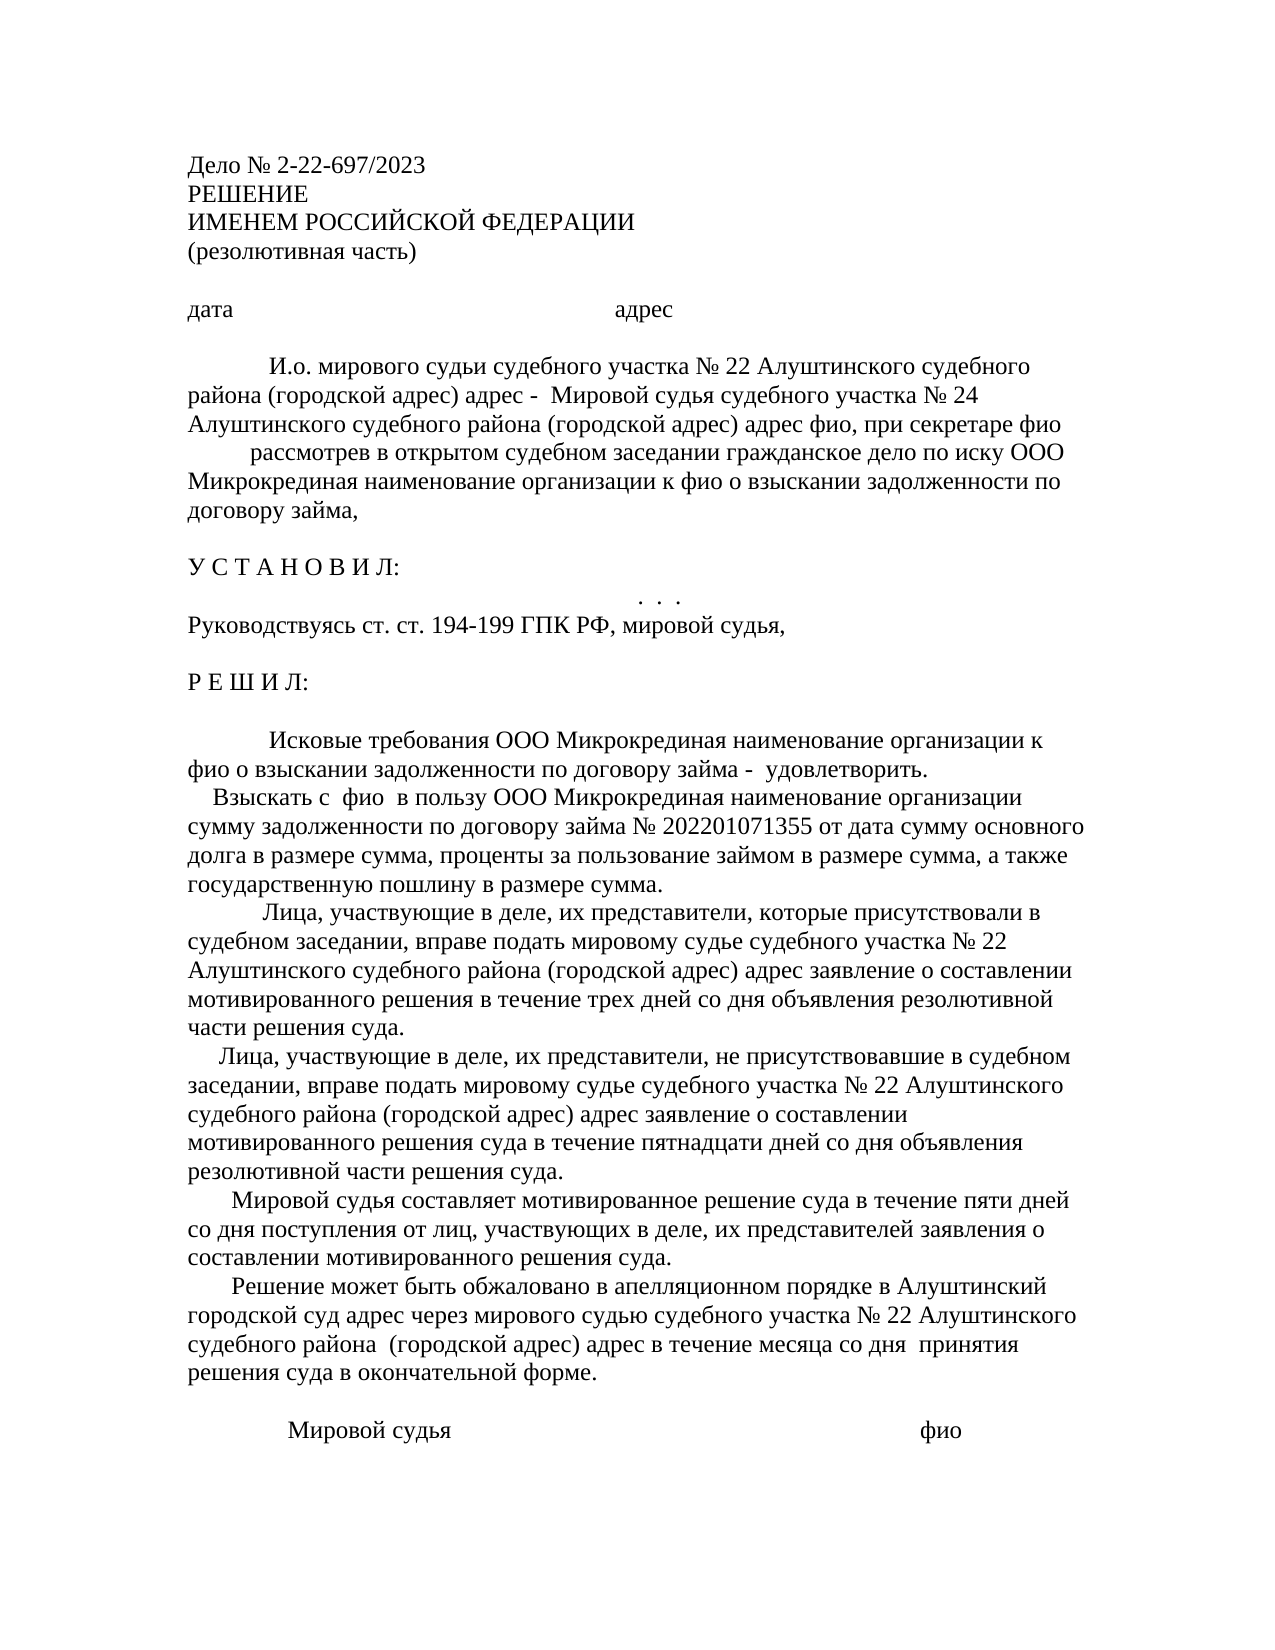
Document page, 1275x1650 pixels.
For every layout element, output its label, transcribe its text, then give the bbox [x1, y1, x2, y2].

text Исковые требования ООО Микрокрединая наименование организации к фио о взыскании задолженности по договору займа - удовлетворить. [187, 725, 1087, 782]
text Лица, участвующие в деле, их представители, не присутствовавшие в судебном заседании, вправе подать мировому судье судебного участка № 22 Алуштинского судебного района (городской адрес) адрес заявление о составлении мотивированного решения суда в течение пятнадцати дней со дня объявления резолютивной части решения суда. [187, 1041, 1087, 1185]
text Мировой судья фио [187, 1415, 1087, 1444]
text рассмотрев в открытом судебном заседании гражданское дело по иску ООО Микрокрединая наименование организации к фио о взыскании задолженности по договору займа, [187, 437, 1087, 524]
text Лица, участвующие в деле, их представители, которые присутствовали в судебном заседании, вправе подать мировому судье судебного участка № 22 Алуштинского судебного района (городской адрес) адрес заявление о составлении мотивированного решения в течение трех дней со дня объявления резолютивной части решения суда. [187, 897, 1087, 1041]
text У С Т А Н О В И Л: [187, 552, 1087, 581]
text Мировой судья составляет мотивированное решение суда в течение пяти дней со дня поступления от лиц, участвующих в деле, их представителей заявления о составлении мотивированного решения суда. [187, 1185, 1087, 1271]
text РЕШЕНИЕ [187, 179, 1087, 207]
text И.о. мирового судьи судебного участка № 22 Алуштинского судебного района (городской адрес) адрес - Мировой судья судебного участка № 24 Алуштинского судебного района (городской адрес) адрес фио, при секретаре фио [187, 351, 1087, 437]
text (резолютивная часть) [187, 236, 1087, 265]
text Дело № 2-22-697/2023 [187, 150, 1087, 179]
text Взыскать с фио в пользу ООО Микрокрединая наименование организации сумму задолженности по договору займа № 202201071355 от дата сумму основного долга в размере сумма, проценты за пользование займом в размере сумма, а также государственную пошлину в размере сумма. [187, 782, 1087, 897]
text . . . [187, 581, 1087, 610]
text Р Е Ш И Л: [187, 667, 1087, 696]
text ИМЕНЕМ РОССИЙСКОЙ ФЕДЕРАЦИИ [187, 207, 1087, 236]
text Решение может быть обжаловано в апелляционном порядке в Алуштинский городской суд адрес через мирового судью судебного участка № 22 Алуштинского судебного района (городской адрес) адрес в течение месяца со дня принятия решения суда в окончательной форме. [187, 1271, 1087, 1386]
text Руководствуясь ст. ст. 194-199 ГПК РФ, мировой судья, [187, 610, 1087, 639]
text дата адрес [187, 294, 1087, 322]
